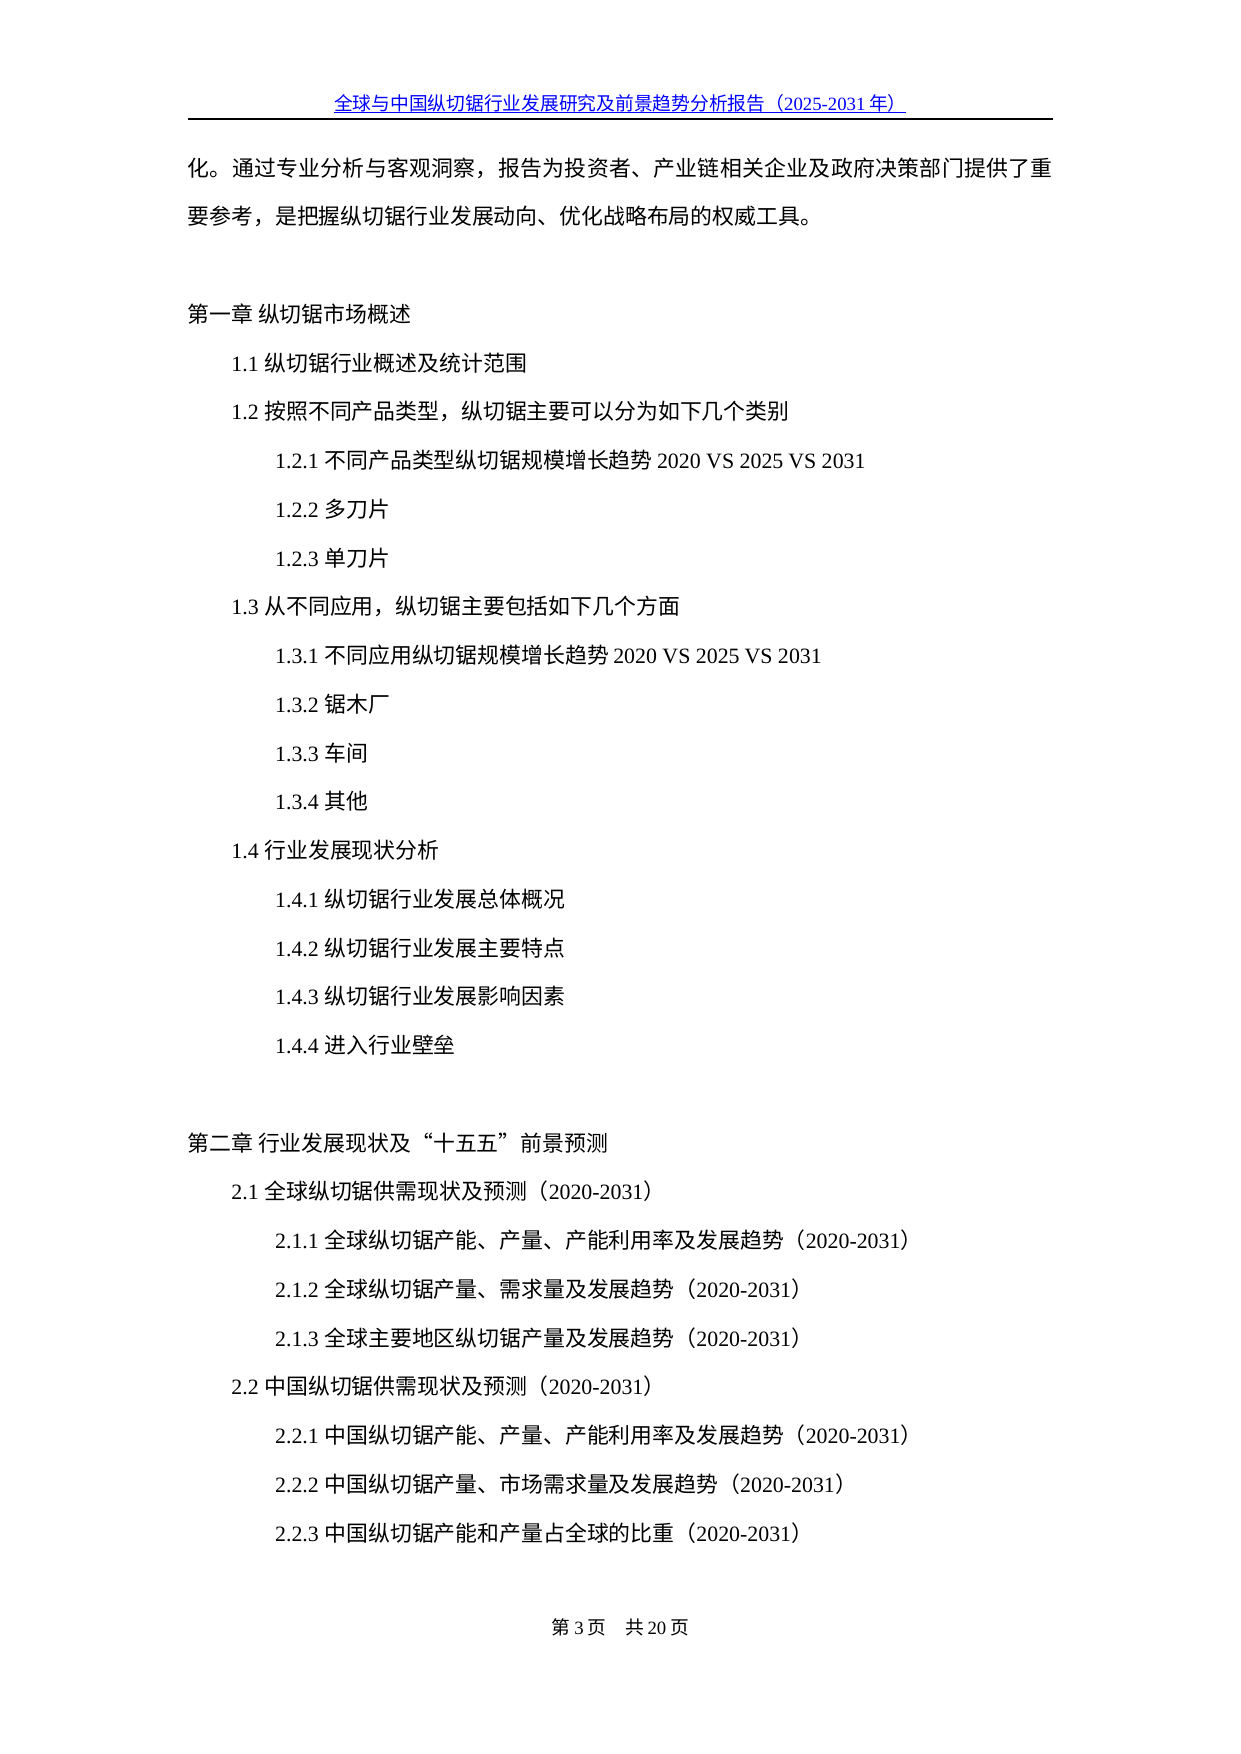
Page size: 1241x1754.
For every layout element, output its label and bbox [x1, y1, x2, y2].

text [187, 150, 1053, 1548]
